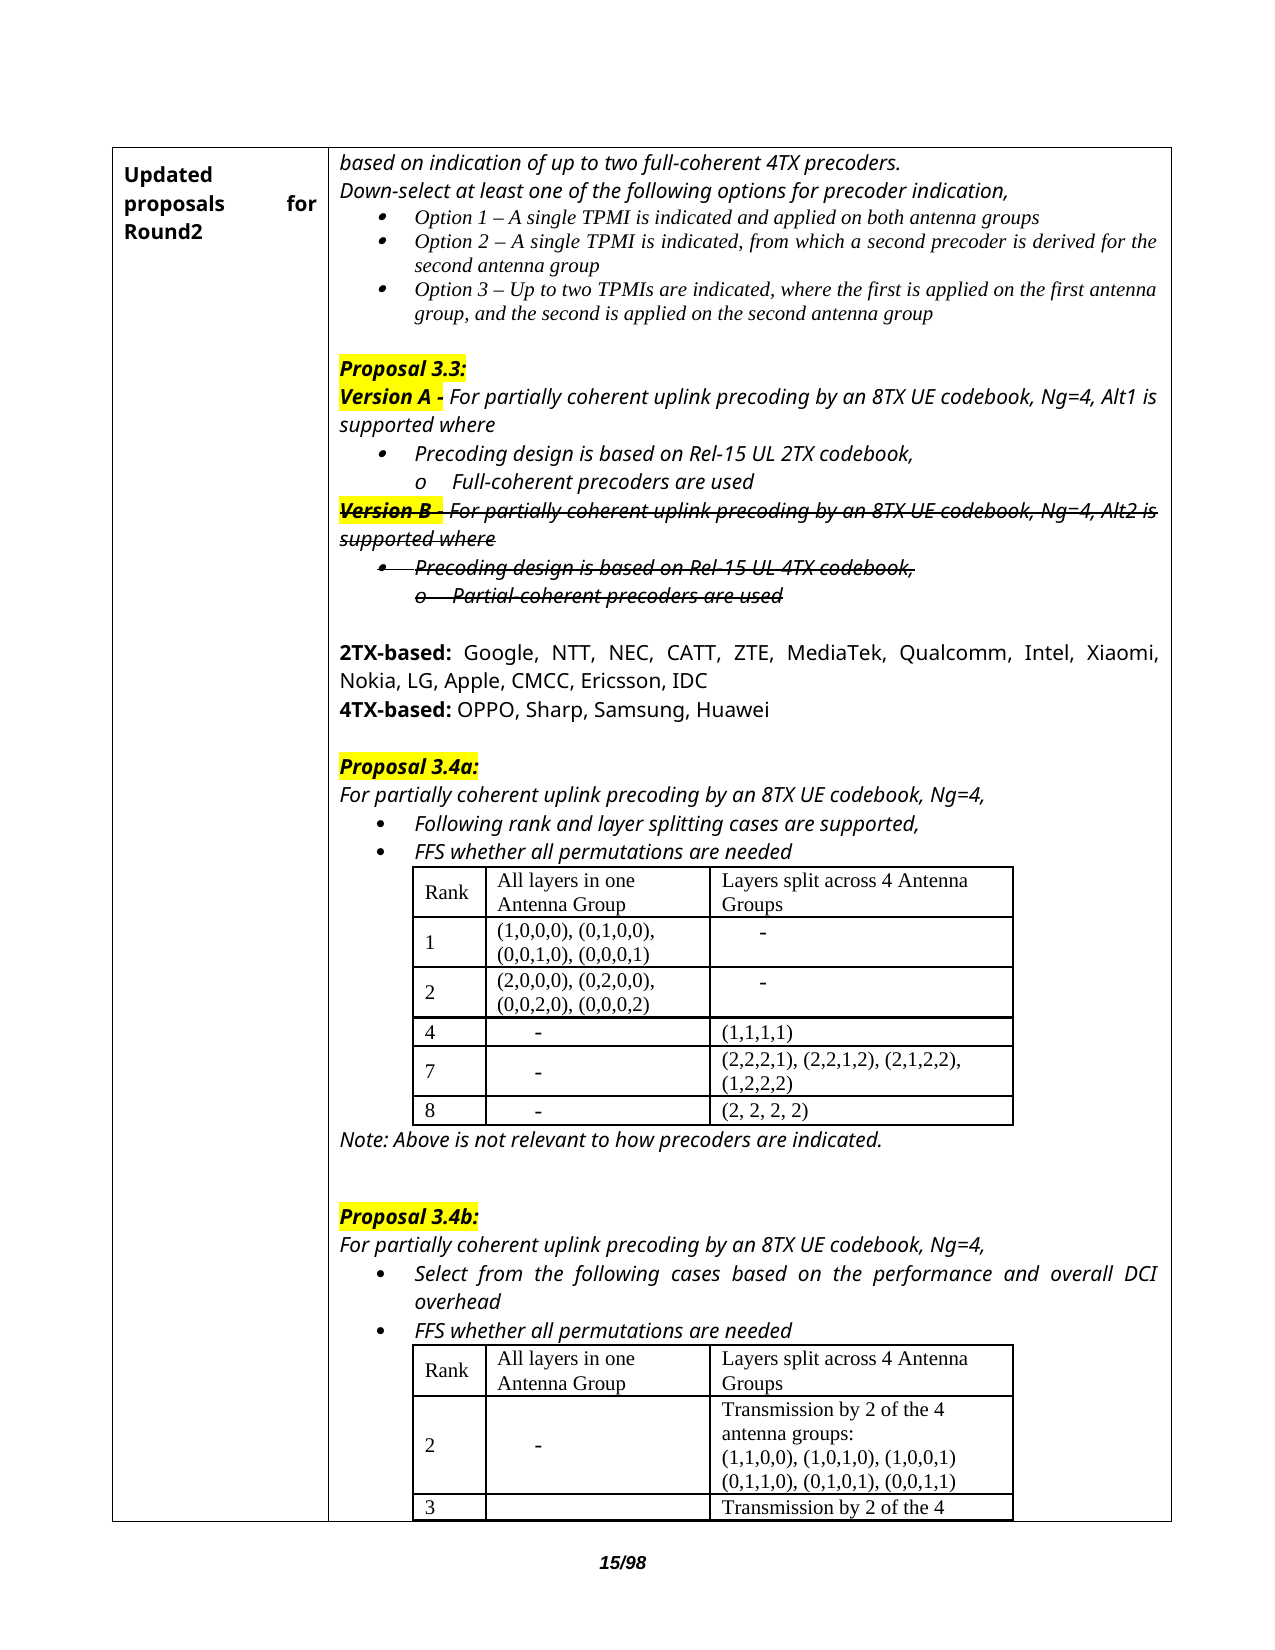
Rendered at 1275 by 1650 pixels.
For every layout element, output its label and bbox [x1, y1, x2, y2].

table_cell [329, 148, 1171, 1521]
table_cell [113, 148, 328, 1521]
